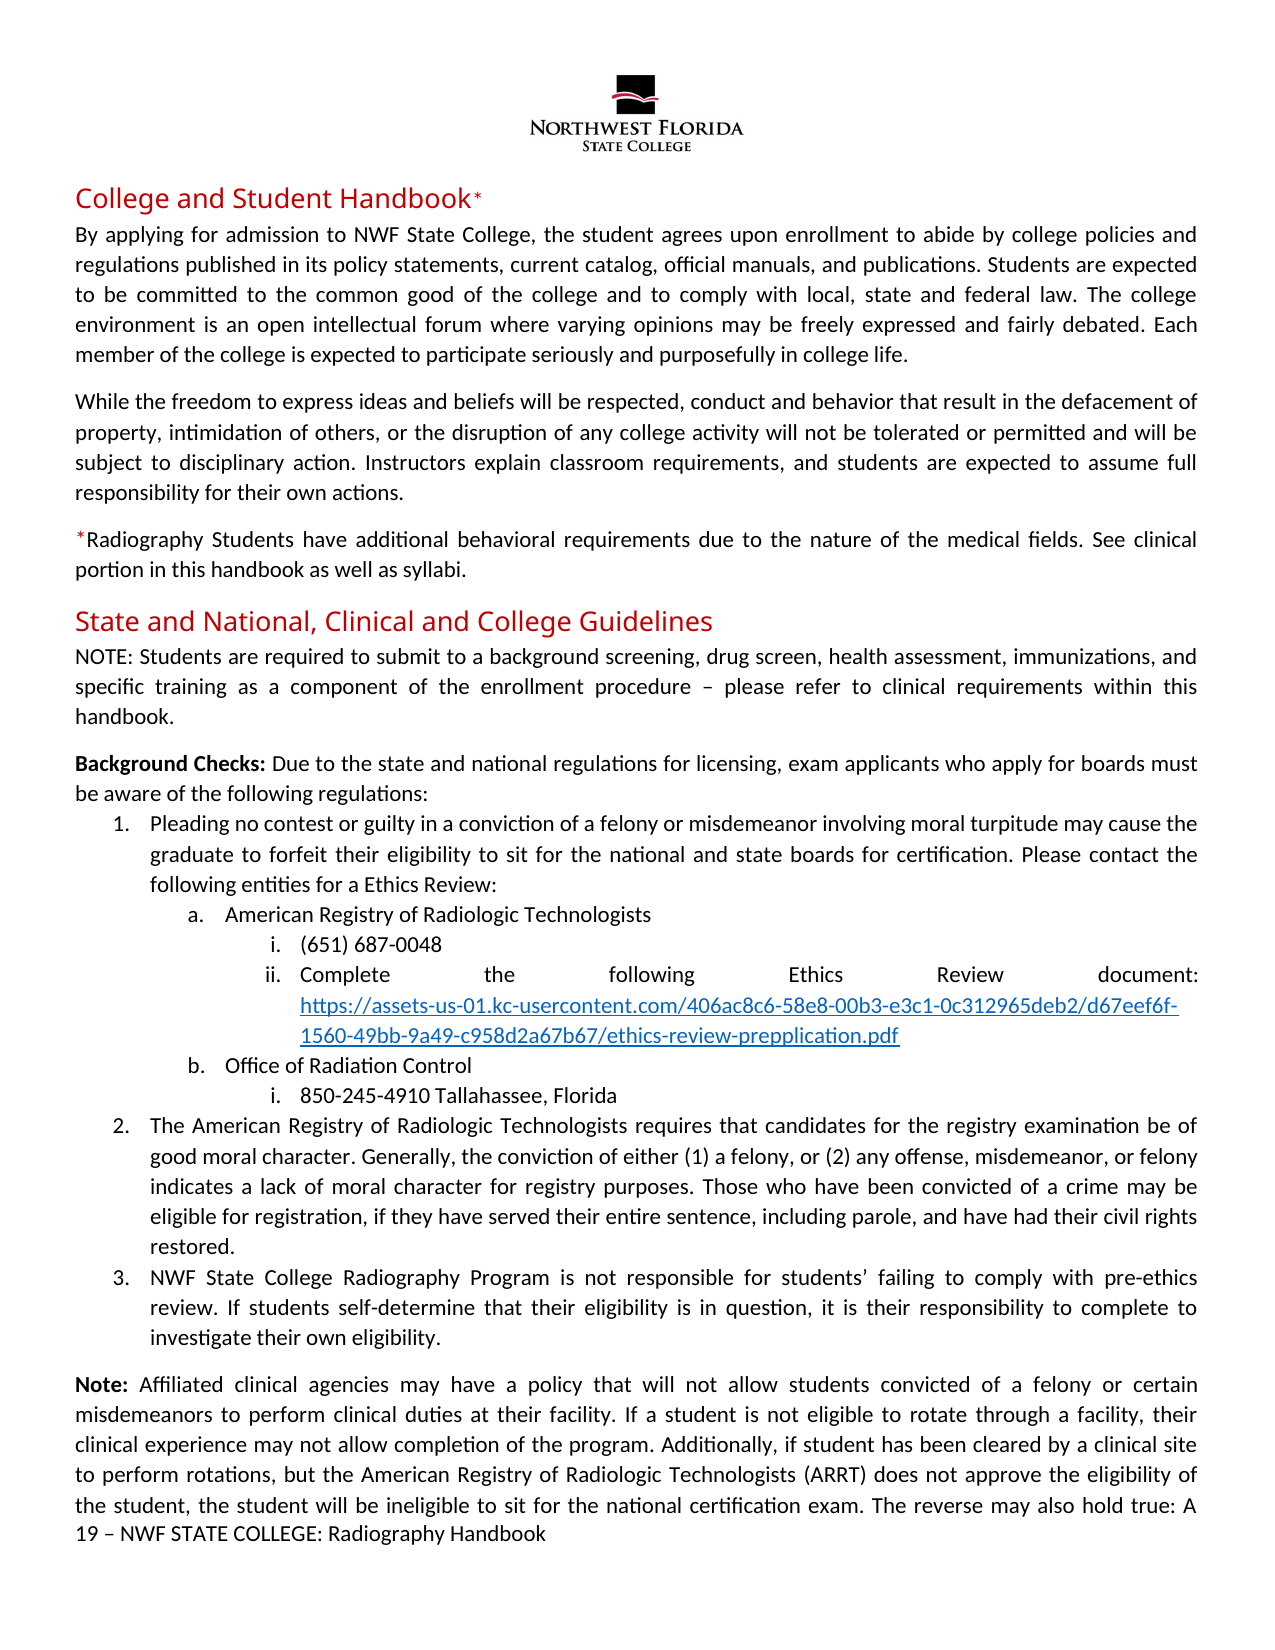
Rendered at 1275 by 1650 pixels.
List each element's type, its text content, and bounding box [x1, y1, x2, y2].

list NWF State College Radiography Program is not responsible for students’ failing to comply with pre-ethics review. If students self-determine that their eligibility is in question, it is their responsibility to complete to investigate their own eligibility. [112, 1263, 1200, 1351]
list 850-245-4910 Tallahassee, Florida [281, 1081, 1200, 1109]
text By applying for admission to NWF State College, the student agrees upon enrollment to abide by college policies and regulations published in its policy statements, current catalog, official manuals, and publications. Students are expected to be committed to the common good of the college and to comply with local, state and federal law. The college environment is an open intellectual forum where varying opinions may be freely expressed and fairly debated. Each member of the college is expected to participate seriously and purposefully in college life. [75, 220, 1200, 369]
list Pleading no contest or guilty in a conviction of a felony or misdemeanor involving moral turpitude may cause the graduate to forfeit their eligibility to sit for the national and state boards for certification. Please contact the following entities for a Ethics Review: [112, 809, 1200, 898]
list American Registry of Radiologic Technologists [187, 900, 1200, 928]
list The American Registry of Radiologic Technologists requires that candidates for the registry examination be of good moral character. Generally, the conviction of either (1) a felony, or (2) any offense, misdemeanor, or felony indicates a lack of moral character for registry purposes. Those who have been convicted of a crime may be eligible for registration, if they have served their entire sentence, including parole, and have had their civil rights restored. [112, 1112, 1200, 1261]
picture [529, 75, 746, 152]
subtitle College and Student Handbook* [75, 180, 1200, 217]
text *Radiography Students have additional behavioral requirements due to the nature of the medical fields. See clinical portion in this handbook as well as syllabi. [75, 525, 1200, 583]
list Office of Radiation Control [187, 1051, 1200, 1079]
text While the freedom to express ideas and beliefs will be respected, conduct and behavior that result in the defacement of property, intimidation of others, or the disruption of any college activity will not be tolerated or permitted and will be subject to disciplinary action. Instructors explain classroom requirements, and students are expected to assume full responsibility for their own actions. [75, 387, 1200, 506]
text Background Checks: Due to the state and national regulations for licensing, exam applicants who apply for boards must be aware of the following regulations: [75, 749, 1200, 807]
list Complete the following Ethics Review document: https://assets-us-01.kc-usercontent.com/406ac8c6-58e8-00b3-e3c1-0c312965deb2/d67eef6f-1560-49bb-9a49-c958d2a67b67/ethics-review-prepplication.pdf [281, 961, 1200, 1049]
subtitle State and National, Clinical and College Guidelines [75, 602, 1200, 639]
text NOTE: Students are required to submit to a background screening, drug screen, health assessment, immunizations, and specific training as a component of the enrollment procedure – please refer to clinical requirements within this handbook. [75, 642, 1200, 730]
list (651) 687-0048 [281, 930, 1200, 958]
